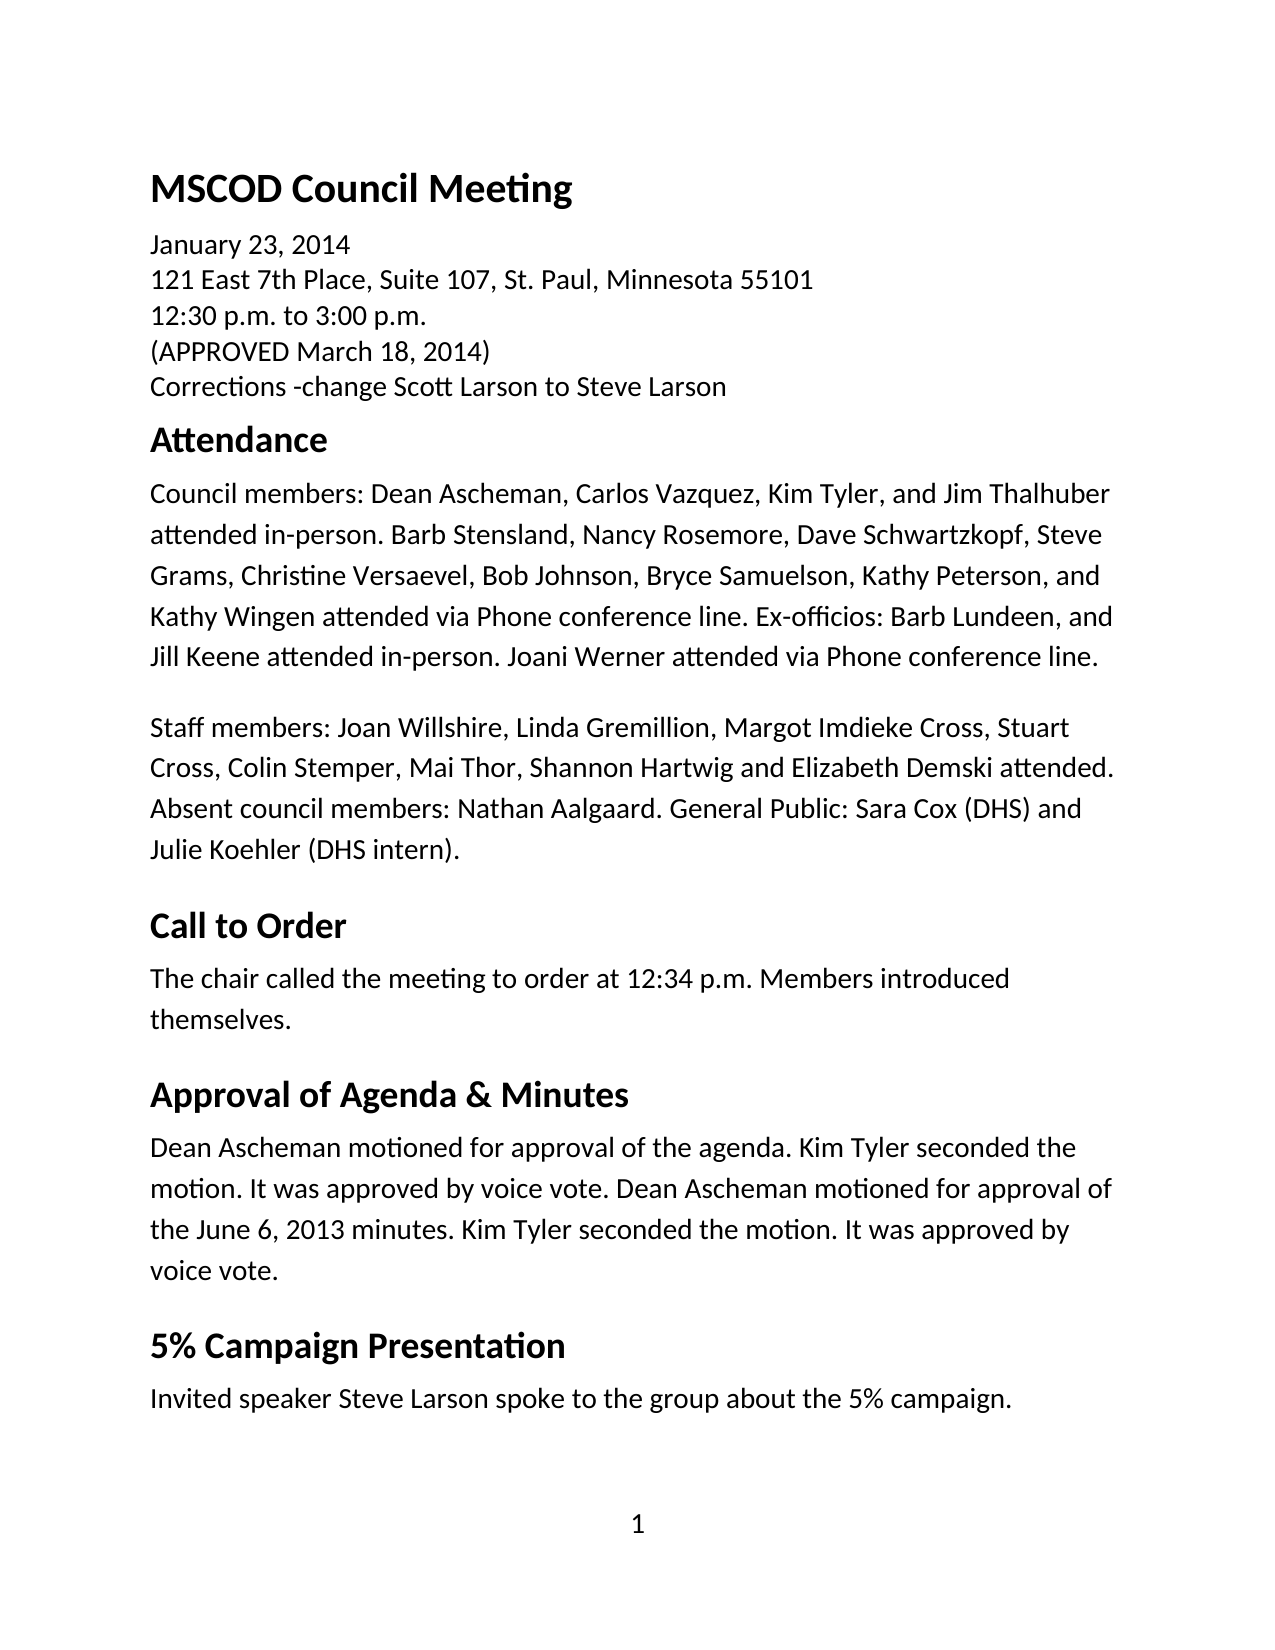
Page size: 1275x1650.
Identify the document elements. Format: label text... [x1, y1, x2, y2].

subtitle Approval of Agenda & Minutes [150, 1071, 1125, 1117]
subtitle 5% Campaign Presentation [150, 1322, 1125, 1368]
text Corrections -change Scott Larson to Steve Larson [150, 368, 1125, 404]
subtitle MSCOD Council Meeting [150, 162, 1125, 213]
text 12:30 p.m. to 3:00 p.m. [150, 297, 1125, 333]
text Council members: Dean Ascheman, Carlos Vazquez, Kim Tyler, and Jim Thalhuber attended in-person. Barb Stensland, Nancy Rosemore, Dave Schwartzkopf, Steve Grams, Christine Versaevel, Bob Johnson, Bryce Samuelson, Kathy Peterson, and Kathy Wingen attended via Phone conference line. Ex-officios: Barb Lundeen, and Jill Keene attended in-person. Joani Werner attended via Phone conference line. [150, 475, 1125, 674]
text Invited speaker Steve Larson spoke to the group about the 5% campaign. [150, 1381, 1125, 1416]
text Dean Ascheman motioned for approval of the agenda. Kim Tyler seconded the motion. It was approved by voice vote. Dean Ascheman motioned for approval of the June 6, 2013 minutes. Kim Tyler seconded the motion. It was approved by voice vote. [150, 1129, 1125, 1288]
subtitle Attendance [150, 416, 1125, 462]
text Staff members: Joan Willshire, Linda Gremillion, Cross, Stuart Cross, Colin Stemper, Mai Thor, Shannon Hartwig and Elizabeth Demski attended. Absent council members: Nathan Aalgaard. General Public: Sara Cox (DHS) and Julie Koehler (DHS intern). [150, 709, 1125, 867]
text 121 East 7th Place, Suite 107, St. Paul, Minnesota 55101 [150, 261, 1125, 297]
text January 23, 2014 [150, 226, 1125, 261]
subtitle Call to Order [150, 902, 1125, 947]
text (APPROVED March 18, 2014) [150, 333, 1125, 368]
text The chair called the meeting to order at 12:34 p.m. Members introduced themselves. [150, 960, 1125, 1036]
